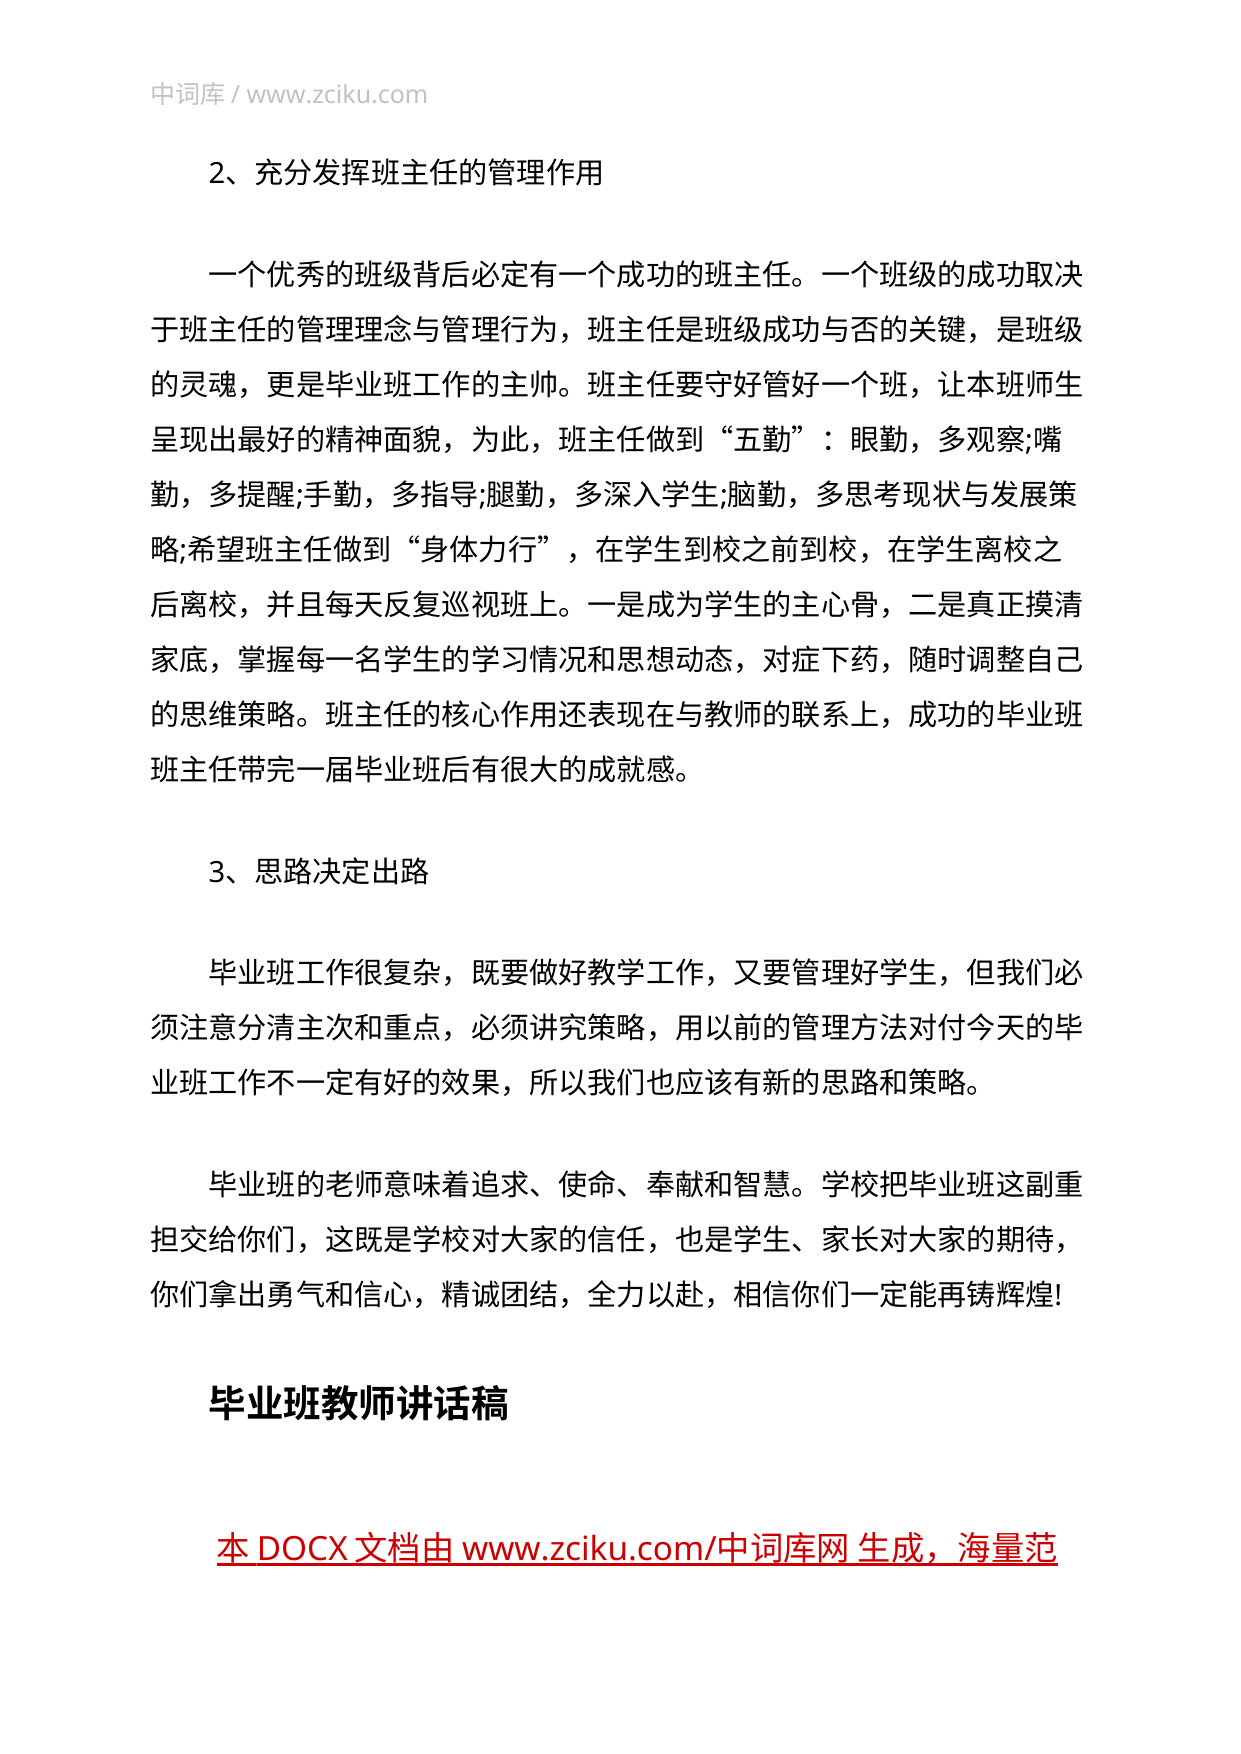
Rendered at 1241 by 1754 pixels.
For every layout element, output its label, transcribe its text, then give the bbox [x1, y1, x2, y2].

text 毕业班教师讲话稿 [150, 1373, 1090, 1428]
text 一个优秀的班级背后必定有一个成功的班主任。一个班级的成功取决于班主任的管理理念与管理行为，班主任是班级成功与否的关键，是班级的灵魂，更是毕业班工作的主帅。班主任要守好管好一个班，让本班师生呈现出最好的精神面貌，为此，班主任做到“五勤”：眼勤，多观察;嘴勤，多提醒;手勤，多指导;腿勤，多深入学生;脑勤，多思考现状与发展策略;希望班主任做到“身体力行”，在学生到校之前到校，在学生离校之后离校，并且每天反复巡视班上。一是成为学生的主心骨，二是真正摸清家底，掌握每一名学生的学习情况和思想动态，对症下药，随时调整自己的思维策略。班主任的核心作用还表现在与教师的联系上，成功的毕业班班主任带完一届毕业班后有很大的成就感。 [150, 252, 1090, 789]
text 2、充分发挥班主任的管理作用 [150, 150, 1090, 192]
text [150, 1522, 1090, 1571]
text 3、思路决定出路 [150, 848, 1090, 891]
text 毕业班的老师意味着追求、使命、奉献和智慧。学校把毕业班这副重担交给你们，这既是学校对大家的信任，也是学生、家长对大家的期待，你们拿出勇气和信心，精诚团结，全力以赴，相信你们一定能再铸辉煌! [150, 1162, 1090, 1314]
text 毕业班工作很复杂，既要做好教学工作，又要管理好学生，但我们必须注意分清主次和重点，必须讲究策略，用以前的管理方法对付今天的毕业班工作不一定有好的效果，所以我们也应该有新的思路和策略。 [150, 950, 1090, 1102]
